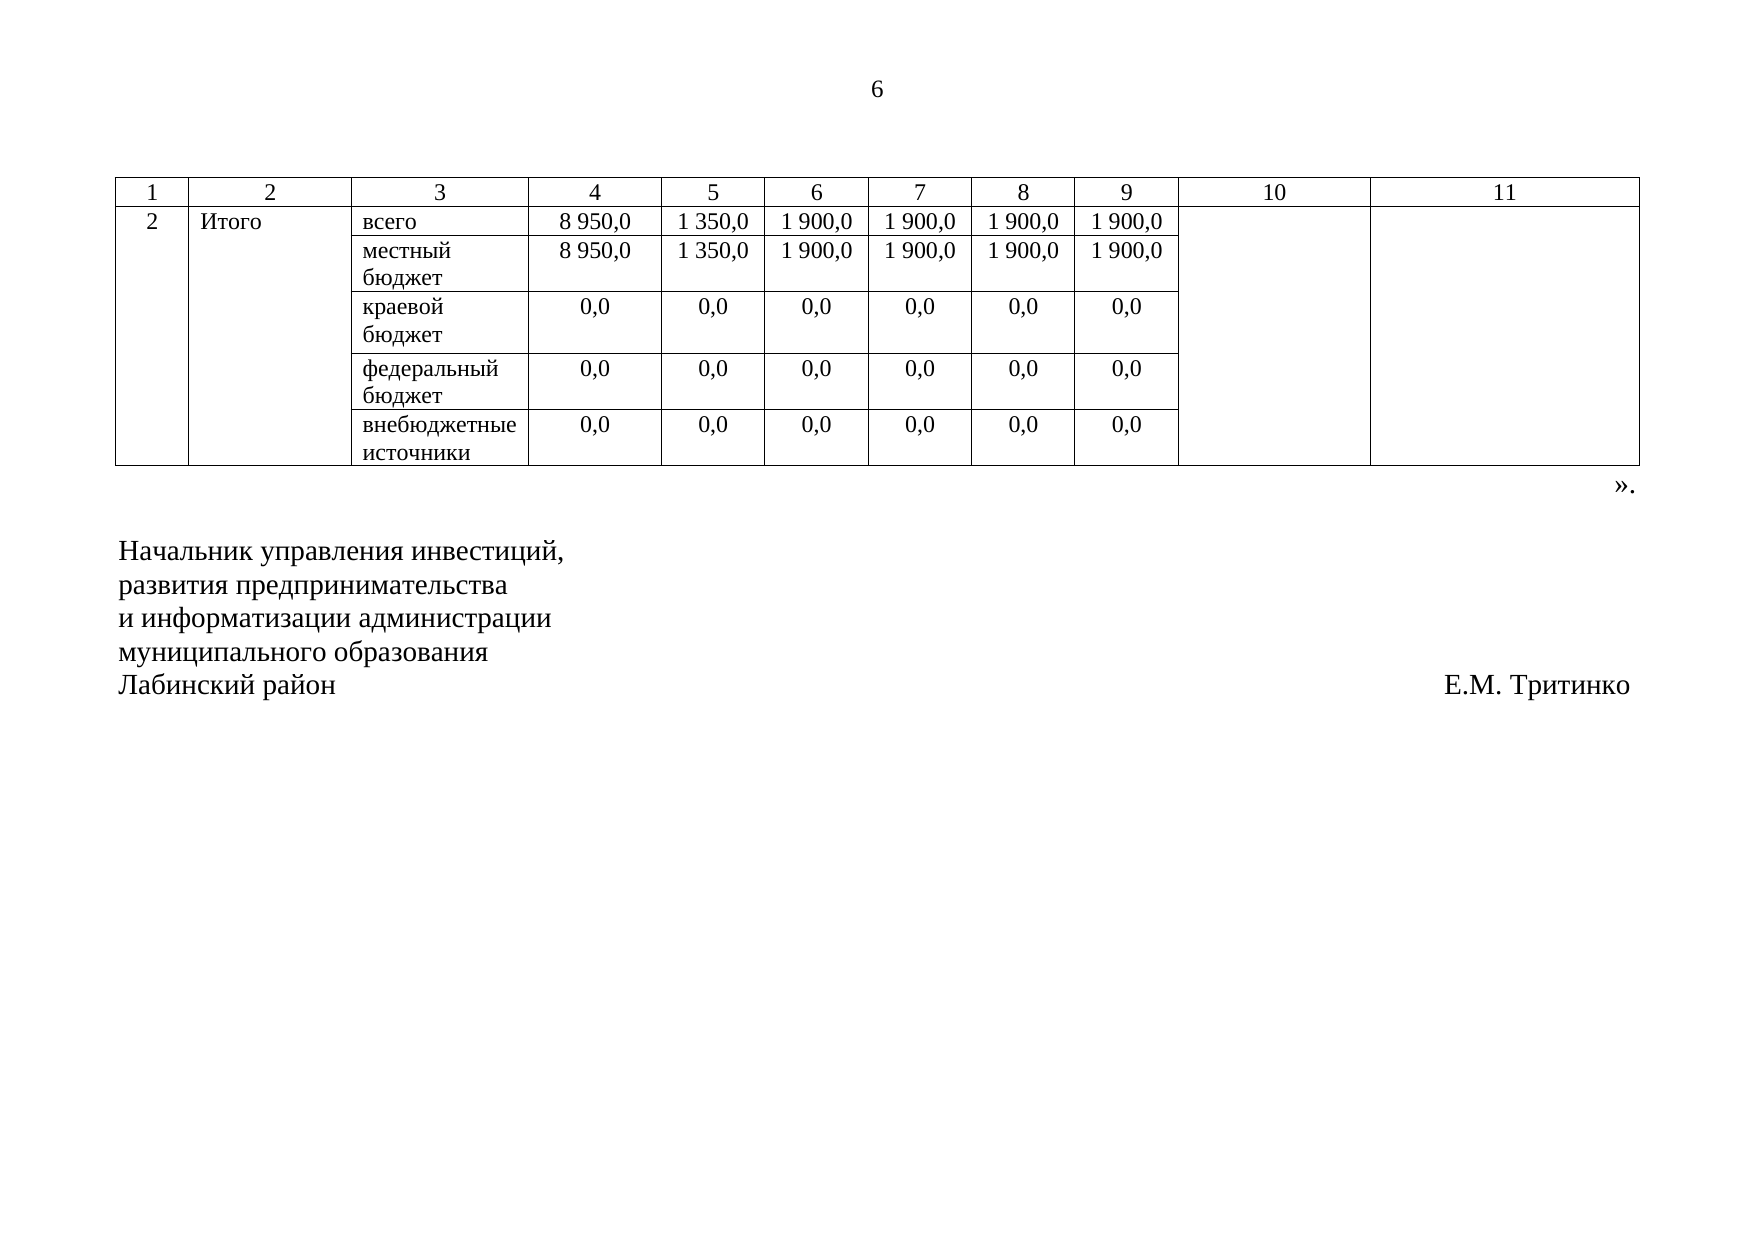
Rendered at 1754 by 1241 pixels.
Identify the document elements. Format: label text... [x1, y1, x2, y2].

table_cell 0,0 [662, 354, 764, 409]
table_cell всего [352, 207, 528, 235]
table_cell 7 [869, 178, 971, 206]
table_cell 10 [1179, 178, 1370, 206]
table_cell местный бюджет [352, 236, 528, 291]
text ». [118, 466, 1636, 500]
text развития предпринимательства [118, 567, 1636, 600]
table_cell Итого [189, 207, 351, 465]
table_cell 1 900,0 [1075, 207, 1178, 235]
table_cell 0,0 [869, 410, 971, 465]
table_cell 11 [1371, 178, 1639, 206]
table_cell 0,0 [1075, 292, 1178, 353]
table_cell 0,0 [1075, 410, 1178, 465]
table_cell 0,0 [765, 410, 868, 465]
table_cell внебюджетные источники [352, 410, 528, 465]
table_cell 0,0 [765, 292, 868, 353]
table_cell 8 [972, 178, 1074, 206]
table_cell 1 900,0 [972, 236, 1074, 291]
table_cell 0,0 [529, 292, 661, 353]
table_cell [1371, 207, 1639, 465]
table_cell 0,0 [529, 410, 661, 465]
table_cell 6 [765, 178, 868, 206]
table_cell 1 350,0 [662, 236, 764, 291]
table_cell 0,0 [1075, 354, 1178, 409]
table_cell 8 950,0 [529, 207, 661, 235]
table_cell 1 900,0 [869, 207, 971, 235]
table_cell 0,0 [765, 354, 868, 409]
text муниципального образования [118, 634, 1636, 667]
table_cell 2 [189, 178, 351, 206]
table_cell 1 900,0 [869, 236, 971, 291]
text Начальник управления инвестиций, [118, 533, 1636, 567]
table_cell 2 [116, 207, 188, 465]
table_cell [1179, 207, 1370, 465]
table_cell федеральный бюджет [352, 354, 528, 409]
table_cell 0,0 [972, 292, 1074, 353]
table_cell 1 350,0 [662, 207, 764, 235]
table_cell 9 [1075, 178, 1178, 206]
table_cell 1 900,0 [972, 207, 1074, 235]
table_cell 5 [662, 178, 764, 206]
table_cell 1 900,0 [765, 207, 868, 235]
text Лабинский район Е.М. Тритинко [118, 667, 1636, 701]
table_cell 0,0 [869, 292, 971, 353]
table_cell 0,0 [972, 354, 1074, 409]
table_cell 8 950,0 [529, 236, 661, 291]
table_cell 0,0 [869, 354, 971, 409]
table_cell 4 [529, 178, 661, 206]
table_cell 0,0 [662, 292, 764, 353]
table_cell 3 [352, 178, 528, 206]
table_cell 1 900,0 [1075, 236, 1178, 291]
table_cell 0,0 [529, 354, 661, 409]
table_cell 0,0 [662, 410, 764, 465]
table_cell 1 900,0 [765, 236, 868, 291]
table_cell 0,0 [972, 410, 1074, 465]
text и информатизации администрации [118, 600, 1636, 634]
table_cell краевой бюджет [352, 292, 528, 353]
table_cell 1 [116, 178, 188, 206]
